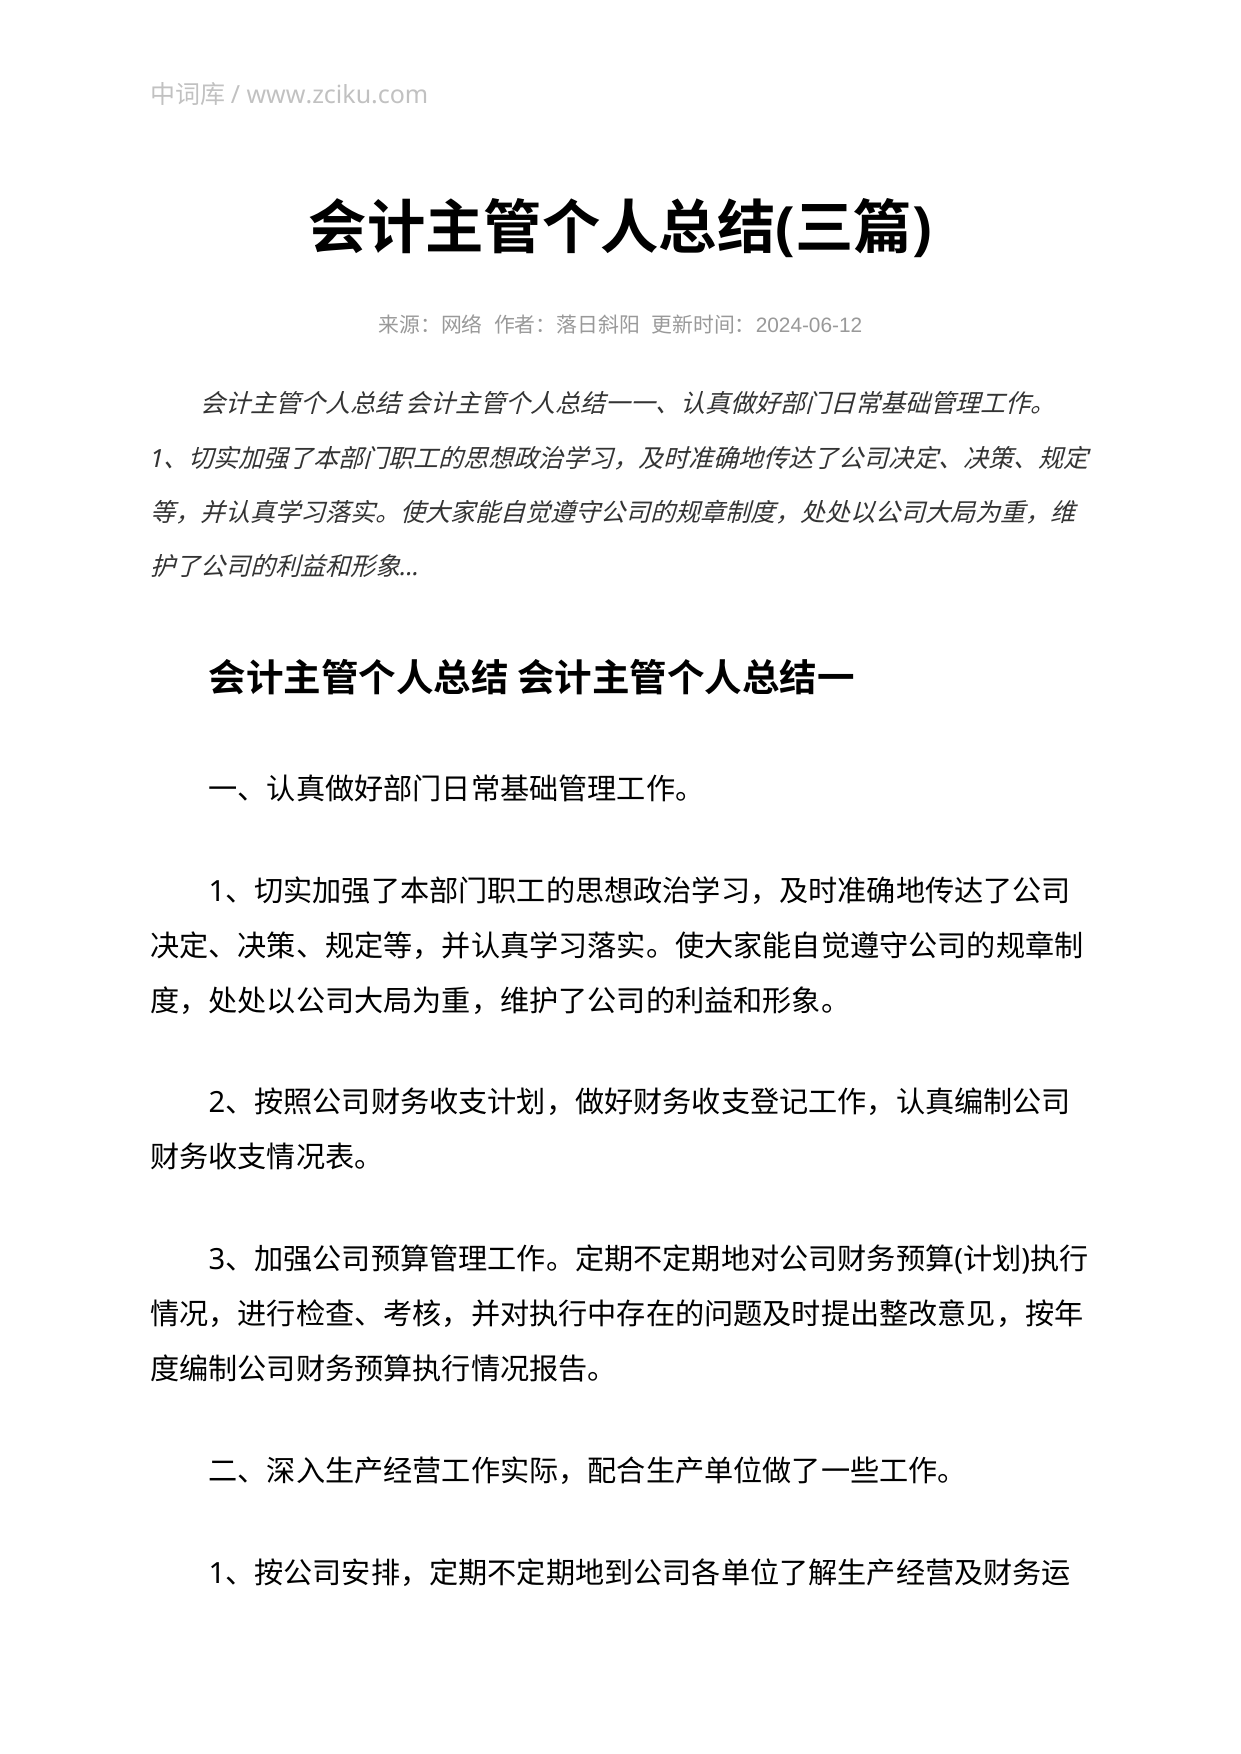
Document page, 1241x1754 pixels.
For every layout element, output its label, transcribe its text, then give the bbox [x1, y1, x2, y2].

text 一、认真做好部门日常基础管理工作。 [150, 766, 1090, 808]
text 1、切实加强了本部门职工的思想政治学习，及时准确地传达了公司决定、决策、规定等，并认真学习落实。使大家能自觉遵守公司的规章制度，处处以公司大局为重，维护了公司的利益和形象。 [150, 867, 1090, 1019]
text 来源：网络 作者：落日斜阳 更新时间：2024-06-12 [150, 313, 1090, 337]
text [150, 1549, 1090, 1592]
text 会计主管个人总结 会计主管个人总结一 [150, 648, 1090, 702]
text 3、加强公司预算管理工作。定期不定期地对公司财务预算(计划)执行情况，进行检查、考核，并对执行中存在的问题及时提出整改意见，按年度编制公司财务预算执行情况报告。 [150, 1236, 1090, 1388]
text 2、按照公司财务收支计划，做好财务收支登记工作，认真编制公司财务收支情况表。 [150, 1079, 1090, 1176]
subtitle 会计主管个人总结(三篇) [150, 181, 1090, 266]
text 二、深入生产经营工作实际，配合生产单位做了一些工作。 [150, 1447, 1090, 1490]
text 会计主管个人总结 会计主管个人总结一一、认真做好部门日常基础管理工作。1、切实加强了本部门职工的思想政治学习，及时准确地传达了公司决定、决策、规定等，并认真学习落实。使大家能自觉遵守公司的规章制度，处处以公司大局为重，维护了公司的利益和形象... [150, 384, 1090, 583]
